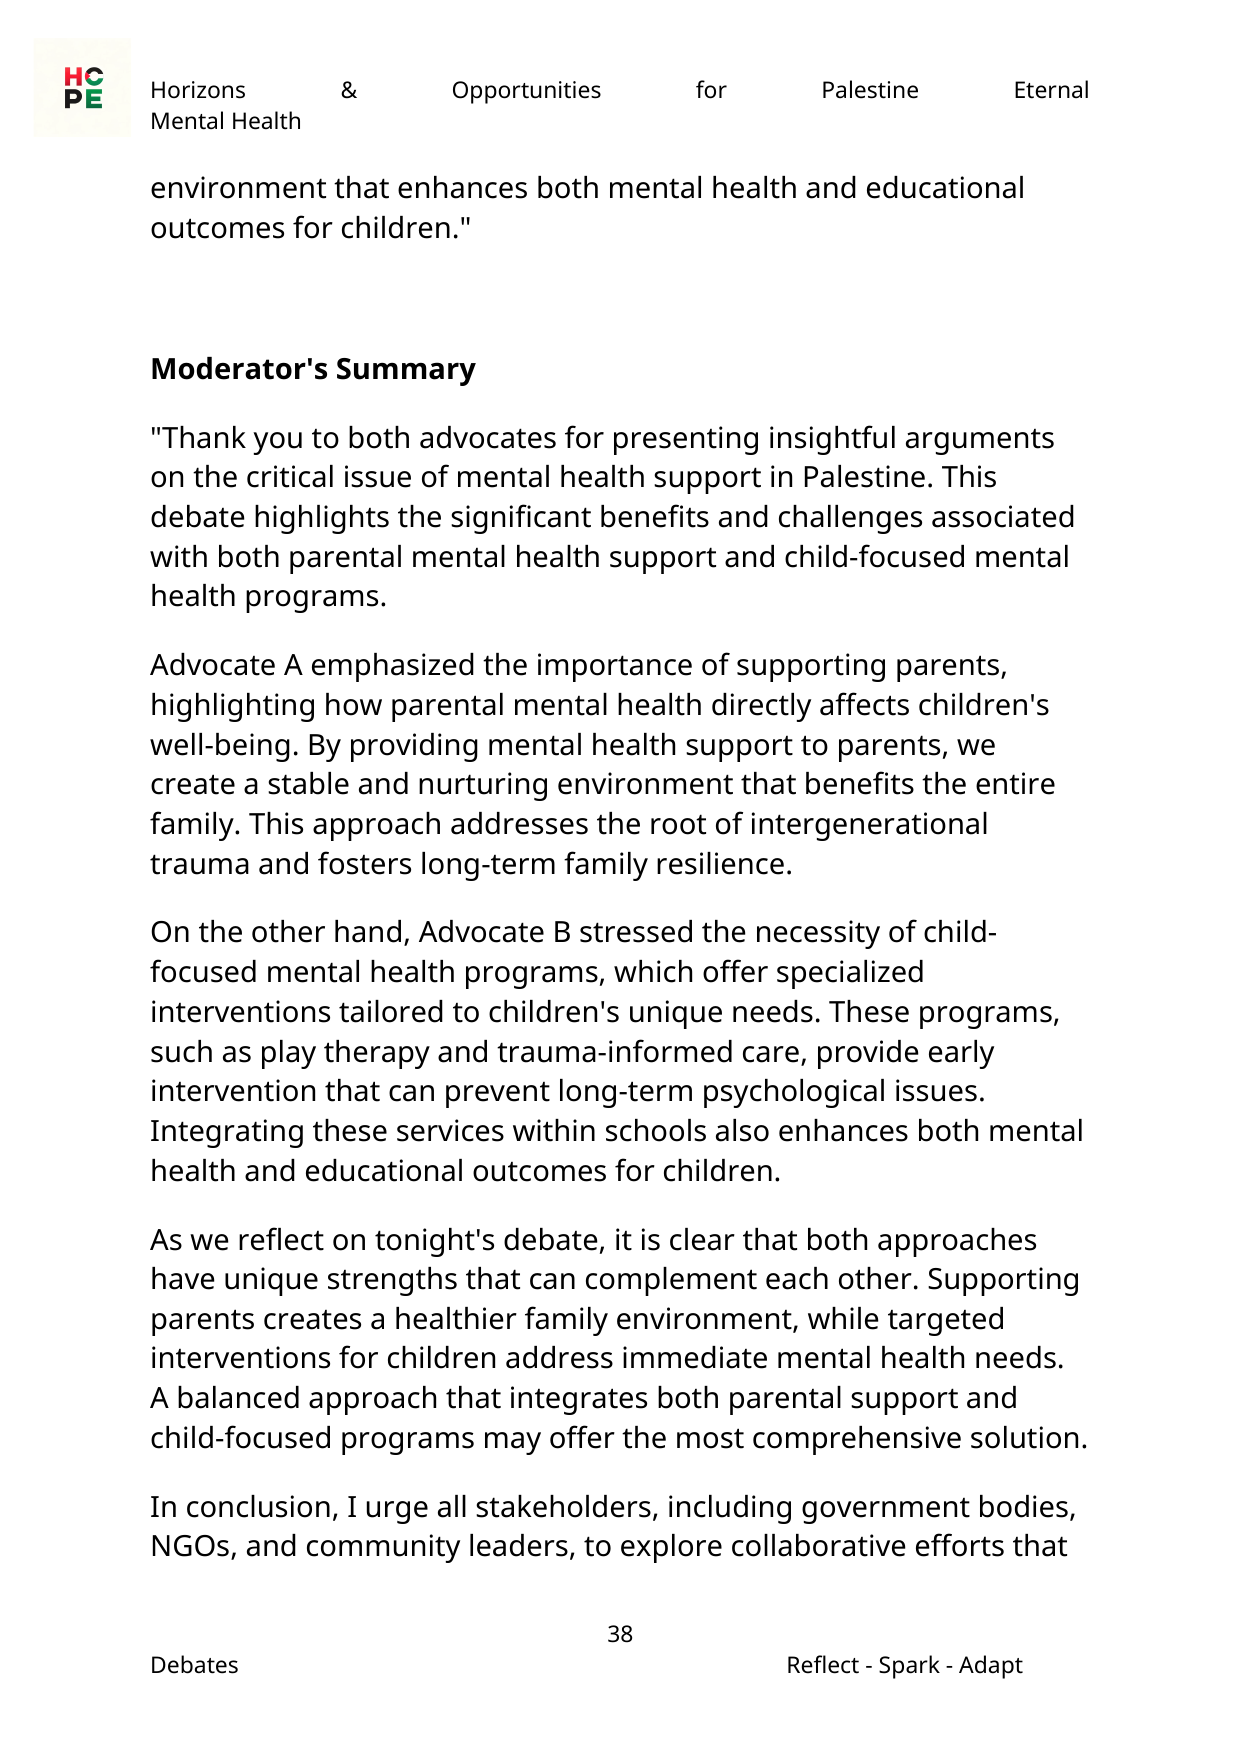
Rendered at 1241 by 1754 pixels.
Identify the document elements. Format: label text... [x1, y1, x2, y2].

picture [33, 38, 132, 137]
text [150, 1486, 1090, 1565]
text Moderator's Summary [150, 348, 1090, 388]
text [150, 167, 1090, 247]
text Advocate A emphasized the importance of supporting parents, highlighting how parental mental health directly affects children's well-being. By providing mental health support to parents, we create a stable and nurturing environment that benefits the entire family. This approach addresses the root of intergenerational trauma and fosters long-term family resilience. [150, 644, 1090, 883]
text As we reflect on tonight's debate, it is clear that both approaches have unique strengths that can complement each other. Supporting parents creates a healthier family environment, while targeted interventions for children address immediate mental health needs. A balanced approach that integrates both parental support and child-focused programs may offer the most comprehensive solution. [150, 1219, 1090, 1457]
text On the other hand, Advocate B stressed the necessity of child-focused mental health programs, which offer specialized interventions tailored to children's unique needs. These programs, such as play therapy and trauma-informed care, provide early intervention that can prevent long-term psychological issues. Integrating these services within schools also enhances both mental health and educational outcomes for children. [150, 912, 1090, 1189]
text "Thank you to both advocates for presenting insightful arguments on the critical issue of mental health support in Palestine. This debate highlights the significant benefits and challenges associated with both parental mental health support and child-focused mental health programs. [150, 417, 1090, 615]
